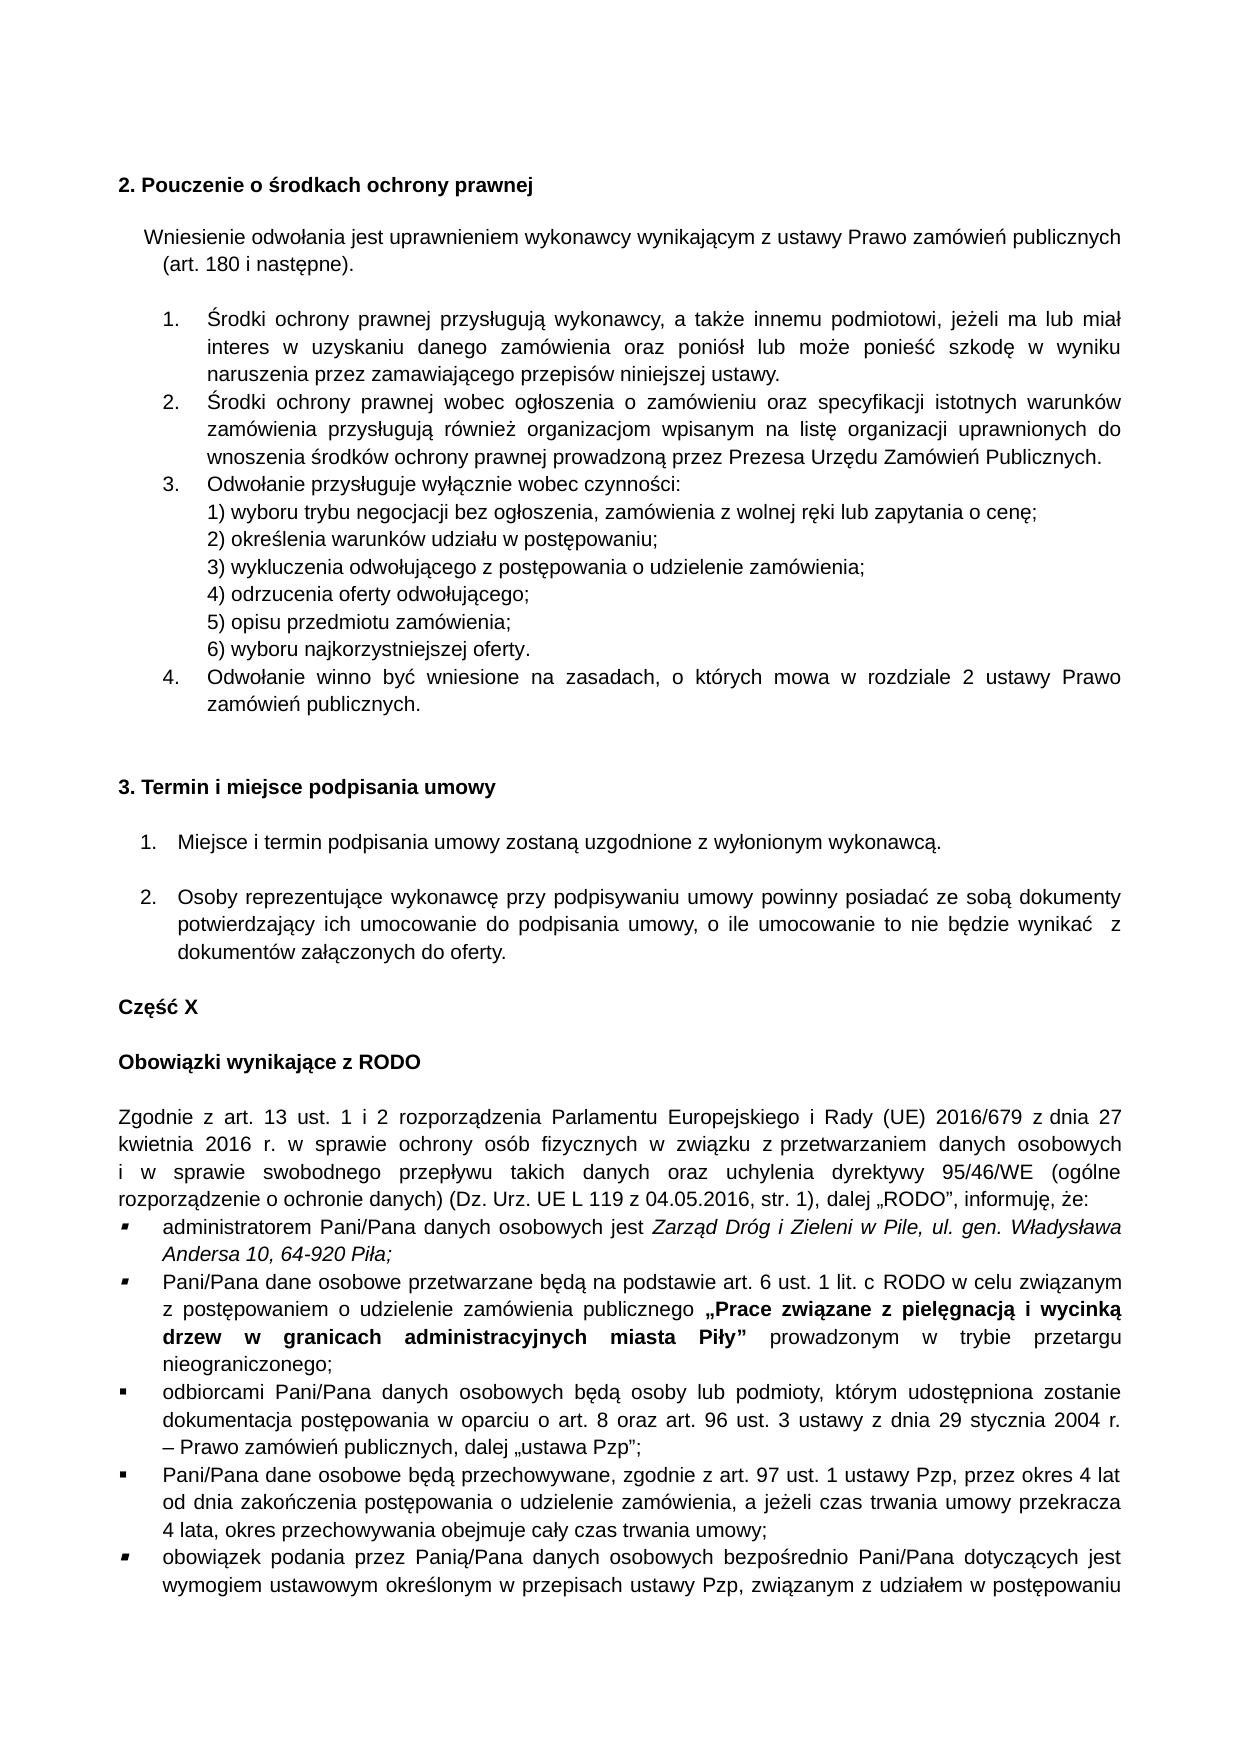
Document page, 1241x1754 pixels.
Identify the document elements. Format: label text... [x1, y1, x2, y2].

text Część X [118, 994, 1122, 1018]
list administratorem Pani/Pana danych osobowych jest Zarząd Dróg i Zieleni w Pile, ul. gen. Władysława Andersa 10, 64-920 Piła; [118, 1214, 1122, 1266]
list Środki ochrony prawnej przysługują wykonawcy, a także innemu podmiotowi, jeżeli ma lub miał interes w uzyskaniu danego zamówienia oraz poniósł lub może ponieść szkodę w wyniku naruszenia przez zamawiającego przepisów niniejszej ustawy. [162, 307, 1122, 386]
text 3) wykluczenia odwołującego z postępowania o udzielenie zamówienia; [207, 554, 1122, 578]
list Środki ochrony prawnej wobec ogłoszenia o zamówieniu oraz specyfikacji istotnych warunków zamówienia przysługują również organizacjom wpisanym na listę organizacji uprawnionych do wnoszenia środków ochrony prawnej prowadzoną przez Prezesa Urzędu Zamówień Publicznych. [162, 389, 1122, 468]
text 5) opisu przedmiotu zamówienia; [207, 609, 1122, 633]
list Odwołanie winno być wniesione na zasadach, o których mowa w rozdziale 2 ustawy Prawo zamówień publicznych. [162, 664, 1122, 716]
list Pani/Pana dane osobowe przetwarzane będą na podstawie art. 6 ust. 1 lit. c RODO w celu związanym z postępowaniem o udzielenie zamówienia publicznego „Prace związane z pielęgnacją i wycinką drzew w granicach administracyjnych miasta Piły” prowadzonym w trybie przetargu nieograniczonego; [118, 1270, 1122, 1376]
text 2) określenia warunków udziału w postępowaniu; [207, 527, 1122, 551]
list Osoby reprezentujące wykonawcę przy podpisywaniu umowy powinny posiadać ze sobą dokumenty potwierdzający ich umocowanie do podpisania umowy, o ile umocowanie to nie będzie wynikać z dokumentów załączonych do oferty. [140, 884, 1122, 963]
list odbiorcami Pani/Pana danych osobowych będą osoby lub podmioty, którym udostępniona zostanie dokumentacja postępowania w oparciu o art. 8 oraz art. 96 ust. 3 ustawy z dnia 29 stycznia 2004 r. – Prawo zamówień publicznych, dalej „ustawa Pzp”; [118, 1380, 1122, 1459]
text Obowiązki wynikające z RODO [118, 1049, 1122, 1073]
text 1) wyboru trybu negocjacji bez ogłoszenia, zamówienia z wolnej ręki lub zapytania o cenę; [207, 499, 1122, 523]
text Wniesienie odwołania jest uprawnieniem wykonawcy wynikającym z ustawy Prawo zamówień publicznych (art. 180 i następne). [144, 224, 1122, 276]
list Pani/Pana dane osobowe będą przechowywane, zgodnie z art. 97 ust. 1 ustawy Pzp, przez okres 4 lat od dnia zakończenia postępowania o udzielenie zamówienia, a jeżeli czas trwania umowy przekracza 4 lata, okres przechowywania obejmuje cały czas trwania umowy; [118, 1462, 1122, 1541]
list Miejsce i termin podpisania umowy zostaną uzgodnione z wyłonionym wykonawcą. [140, 829, 1122, 853]
list Odwołanie przysługuje wyłącznie wobec czynności: [162, 472, 1122, 496]
list 2. Pouczenie o środkach ochrony prawnej [118, 173, 1122, 197]
text 4) odrzucenia oferty odwołującego; [207, 582, 1122, 606]
list 3. Termin i miejsce podpisania umowy [118, 774, 1122, 798]
text 6) wyboru najkorzystniejszej oferty. [207, 637, 1122, 661]
text Zgodnie z art. 13 ust. 1 i 2 rozporządzenia Parlamentu Europejskiego i Rady (UE) 2016/679 z dnia 27 kwietnia 2016 r. w sprawie ochrony osób fizycznych w związku z przetwarzaniem danych osobowych i w sprawie swobodnego przepływu takich danych oraz uchylenia dyrektywy 95/46/WE (ogólne rozporządzenie o ochronie danych) (Dz. Urz. UE L 119 z 04.05.2016, str. 1), dalej „RODO”, informuję, że: [118, 1104, 1122, 1211]
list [118, 1545, 1122, 1597]
